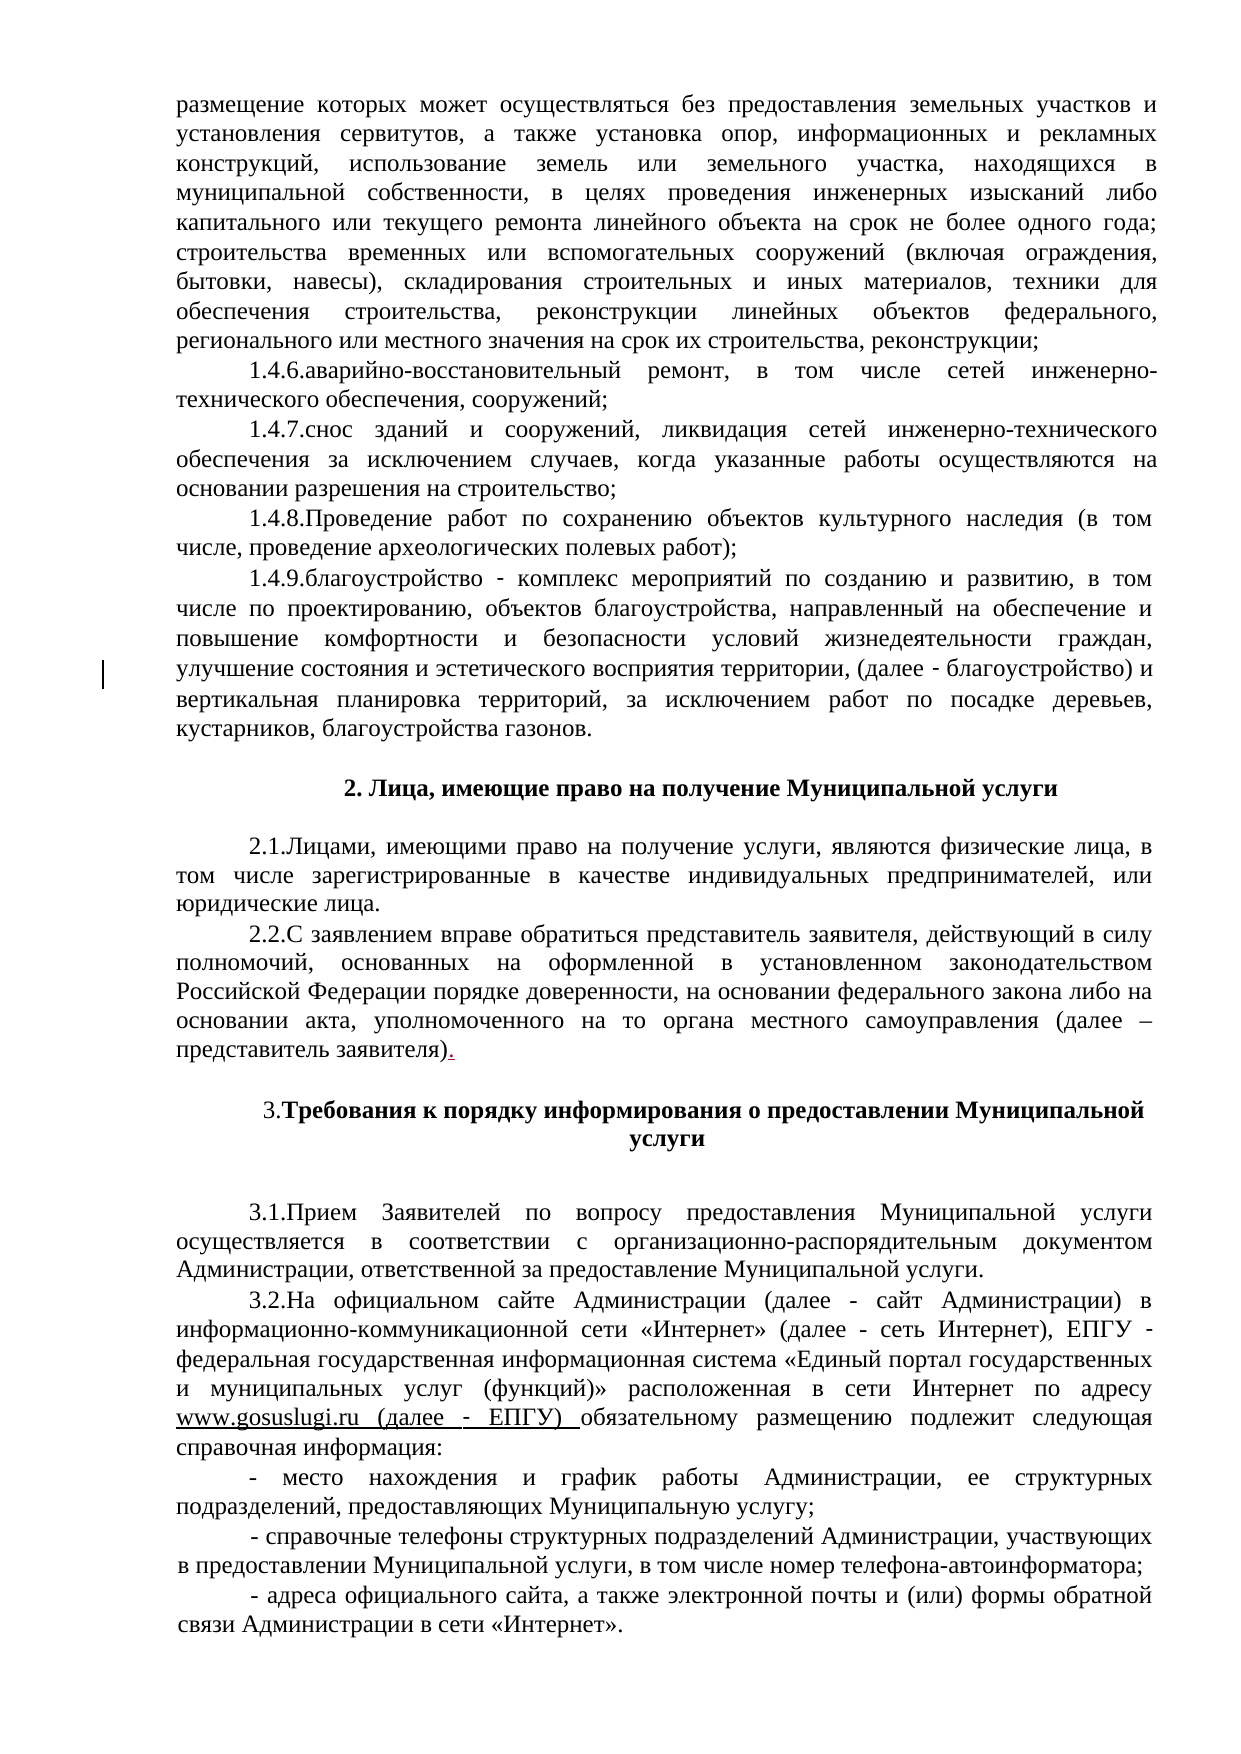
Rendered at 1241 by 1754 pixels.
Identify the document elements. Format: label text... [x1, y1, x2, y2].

subtitle 3.Требования к порядку информирования о предоставлении Муниципальной услуги [176, 1095, 1158, 1152]
text 1.4.6.аварийно-восстановительный ремонт, в том числе сетей инженерно-технического обеспечения, сооружений; [176, 355, 1158, 413]
text 2.1.Лицами, имеющими право на получение услуги, являются физические лица, в том числе зарегистрированные в качестве индивидуальных предпринимателей, или юридические лица. [176, 831, 1153, 917]
text 3.2.На официальном сайте Администрации (далее - сайт Администрации) в информационно-коммуникационной сети «Интернет» (далее - сеть Интернет), ЕПГУ - федеральная государственная информационная система «Единый портал государственных и муниципальных услуг (функций)» расположенная в сети Интернет по адресу www.gosuslugi.ru (далее - ЕПГУ) обязательному размещению подлежит следующая справочная информация: [176, 1285, 1153, 1461]
text - адреса официального сайта, а также электронной почты и (или) формы обратной связи Администрации в сети «Интернет». [177, 1580, 1153, 1638]
text 2. Лица, имеющие право на получение Муниципальной услуги [176, 773, 1153, 801]
text 1.4.8.Проведение работ по сохранению объектов культурного наследия (в том числе, проведение археологических полевых работ); [176, 503, 1153, 561]
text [176, 89, 1158, 354]
text 1.4.7.снос зданий и сооружений, ликвидация сетей инженерно-технического обеспечения за исключением случаев, когда указанные работы осуществляются на основании разрешения на строительство; [176, 414, 1158, 502]
text - место нахождения и график работы Администрации, ее структурных подразделений, предоставляющих Муниципальную услугу; [176, 1462, 1153, 1520]
text 2.2.С заявлением вправе обратиться представитель заявителя, действующий в силу полномочий, основанных на оформленной в установленном законодательством Российской Федерации порядке доверенности, на основании федерального закона либо на основании акта, уполномоченного на то органа местного самоуправления (далее – представитель заявителя). [176, 919, 1153, 1062]
text - справочные телефоны структурных подразделений Администрации, участвующих в предоставлении Муниципальной услуги, в том числе номер телефона-автоинформатора; [177, 1521, 1153, 1579]
text 1.4.9.благоустройство - комплекс мероприятий по созданию и развитию, в том числе по проектированию, объектов благоустройства, направленный на обеспечение и повышение комфортности и безопасности условий жизнедеятельности граждан, улучшение состояния и эстетического восприятия территории, (далее - благоустройство) и вертикальная планировка территорий, за исключением работ по посадке деревьев, кустарников, благоустройства газонов. [176, 562, 1153, 742]
text 3.1.Прием Заявителей по вопросу предоставления Муниципальной услуги осуществляется в соответствии с организационно-распорядительным документом Администрации, ответственной за предоставление Муниципальной услуги. [176, 1197, 1153, 1283]
